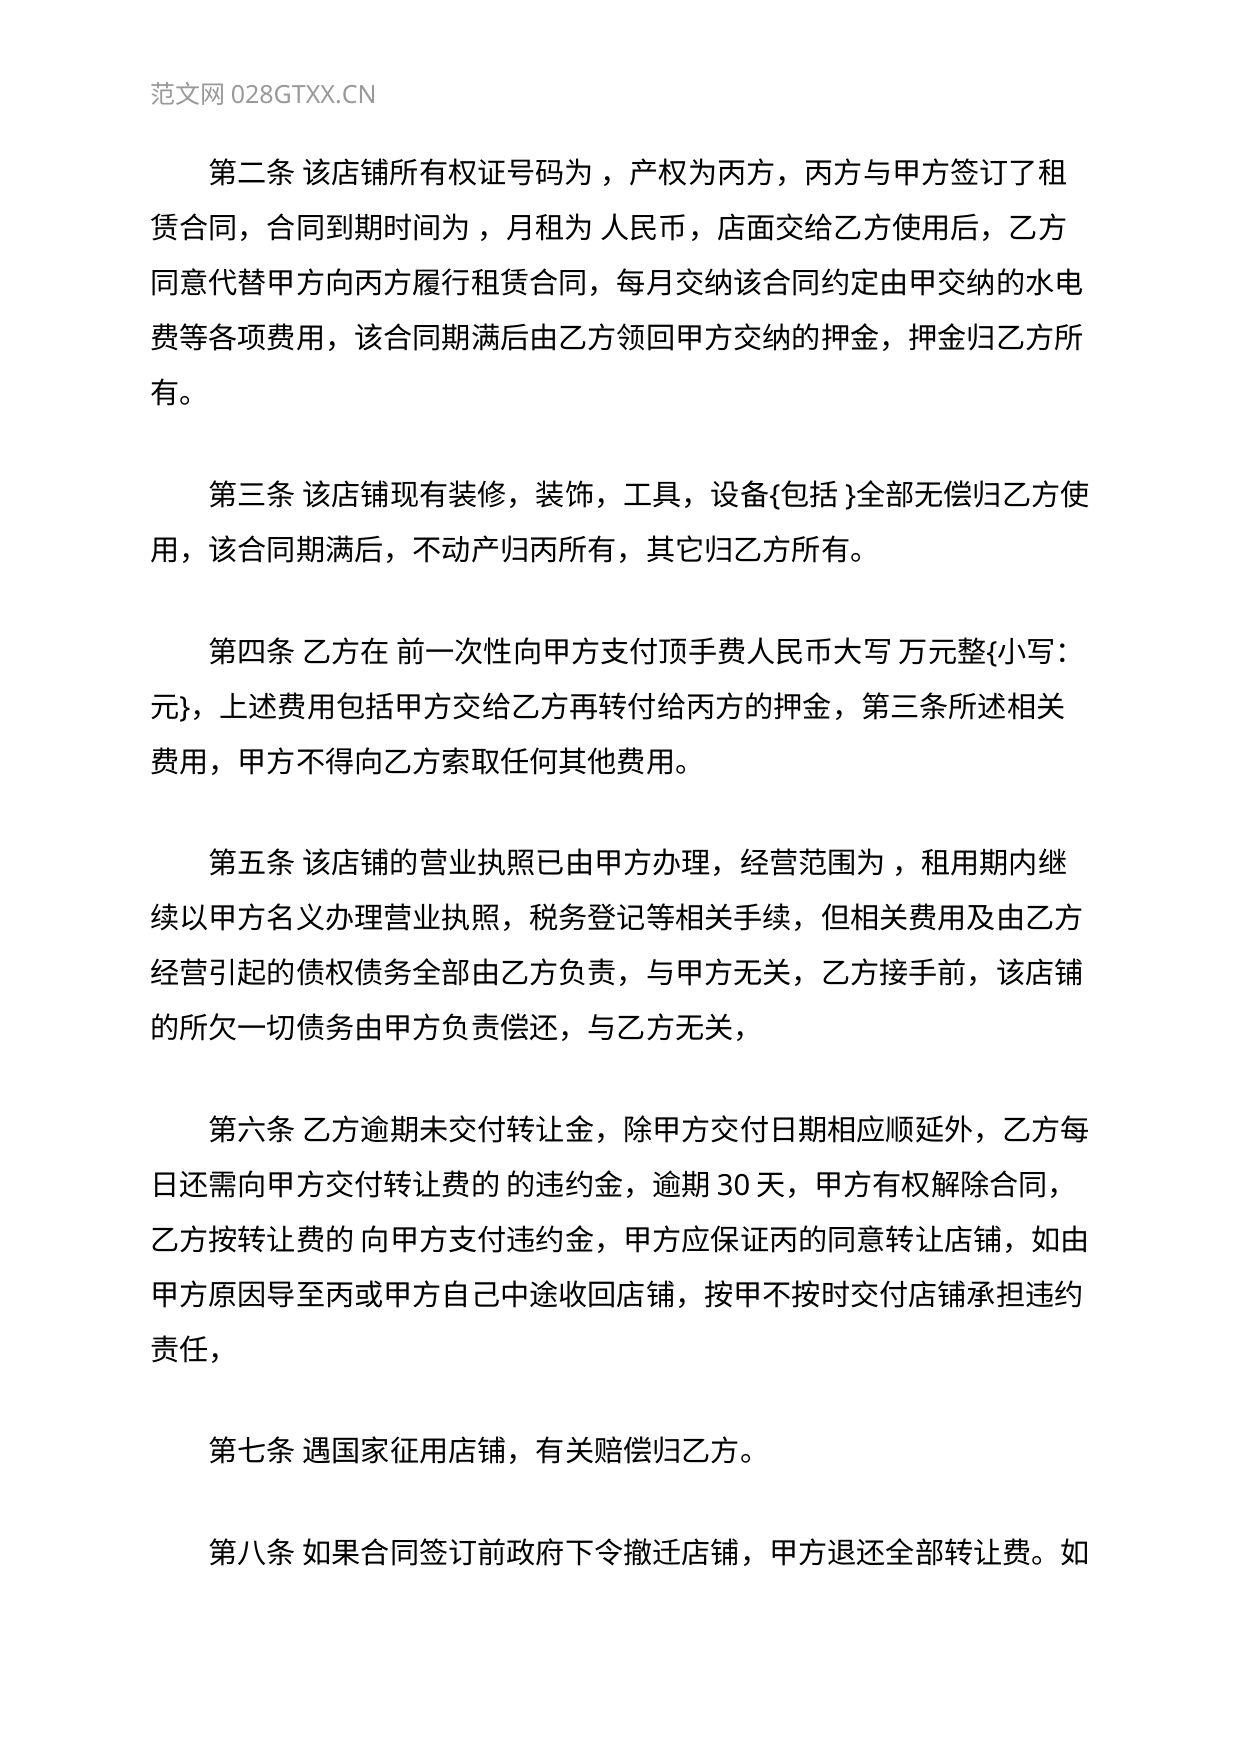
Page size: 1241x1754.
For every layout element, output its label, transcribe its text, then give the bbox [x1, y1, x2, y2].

text 第四条 乙方在 前一次性向甲方支付顶手费人民币大写 万元整{小写： 元}，上述费用包括甲方交给乙方再转付给丙方的押金，第三条所述相关费用，甲方不得向乙方索取任何其他费用。 [150, 628, 1090, 780]
text 第六条 乙方逾期未交付转让金，除甲方交付日期相应顺延外，乙方每日还需向甲方交付转让费的 的违约金，逾期30天，甲方有权解除合同，乙方按转让费的 向甲方支付违约金，甲方应保证丙的同意转让店铺，如由甲方原因导至丙或甲方自己中途收回店铺，按甲不按时交付店铺承担违约责任， [150, 1106, 1090, 1368]
text 第五条 该店铺的营业执照已由甲方办理，经营范围为 ，租用期内继续以甲方名义办理营业执照，税务登记等相关手续，但相关费用及由乙方经营引起的债权债务全部由乙方负责，与甲方无关，乙方接手前，该店铺的所欠一切债务由甲方负责偿还，与乙方无关， [150, 840, 1090, 1047]
text 第三条 该店铺现有装修，装饰，工具，设备{包括 }全部无偿归乙方使用，该合同期满后，不动产归丙所有，其它归乙方所有。 [150, 471, 1090, 569]
text 第七条 遇国家征用店铺，有关赔偿归乙方。 [150, 1428, 1090, 1470]
text 第二条 该店铺所有权证号码为 ，产权为丙方，丙方与甲方签订了租赁合同，合同到期时间为 ，月租为 人民币，店面交给乙方使用后，乙方同意代替甲方向丙方履行租赁合同，每月交纳该合同约定由甲交纳的水电费等各项费用，该合同期满后由乙方领回甲方交纳的押金，押金归乙方所有。 [150, 150, 1090, 412]
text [150, 1529, 1090, 1572]
